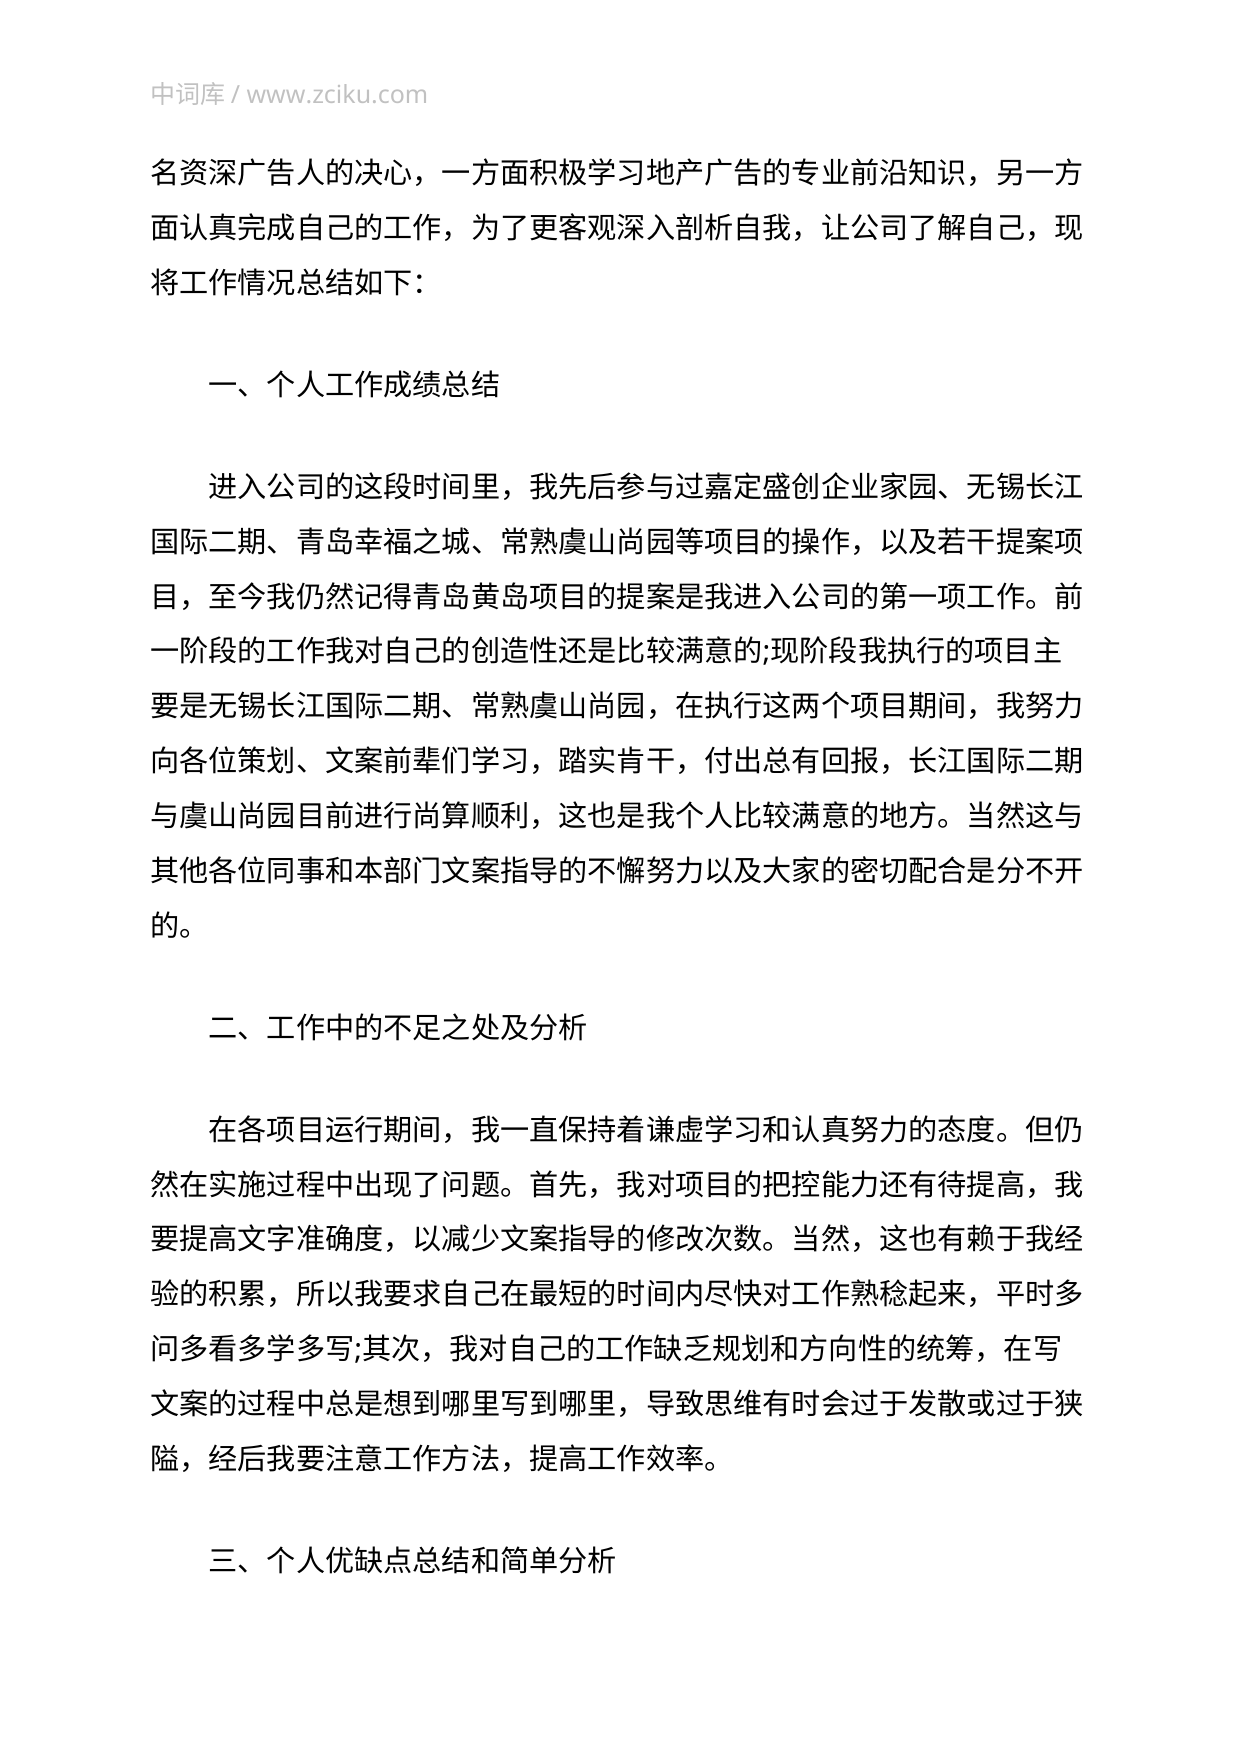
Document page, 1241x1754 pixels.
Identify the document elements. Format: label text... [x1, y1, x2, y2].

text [150, 150, 1090, 302]
text 一、个人工作成绩总结 [150, 362, 1090, 404]
text 进入公司的这段时间里，我先后参与过嘉定盛创企业家园、无锡长江国际二期、青岛幸福之城、常熟虞山尚园等项目的操作，以及若干提案项目，至今我仍然记得青岛黄岛项目的提案是我进入公司的第一项工作。前一阶段的工作我对自己的创造性还是比较满意的;现阶段我执行的项目主要是无锡长江国际二期、常熟虞山尚园，在执行这两个项目期间，我努力向各位策划、文案前辈们学习，踏实肯干，付出总有回报，长江国际二期与虞山尚园目前进行尚算顺利，这也是我个人比较满意的地方。当然这与其他各位同事和本部门文案指导的不懈努力以及大家的密切配合是分不开的。 [150, 463, 1090, 945]
text 三、个人优缺点总结和简单分析 [150, 1537, 1090, 1580]
text 二、工作中的不足之处及分析 [150, 1004, 1090, 1047]
text 在各项目运行期间，我一直保持着谦虚学习和认真努力的态度。但仍然在实施过程中出现了问题。首先，我对项目的把控能力还有待提高，我要提高文字准确度，以减少文案指导的修改次数。当然，这也有赖于我经验的积累，所以我要求自己在最短的时间内尽快对工作熟稔起来，平时多问多看多学多写;其次，我对自己的工作缺乏规划和方向性的统筹，在写文案的过程中总是想到哪里写到哪里，导致思维有时会过于发散或过于狭隘，经后我要注意工作方法，提高工作效率。 [150, 1106, 1090, 1478]
